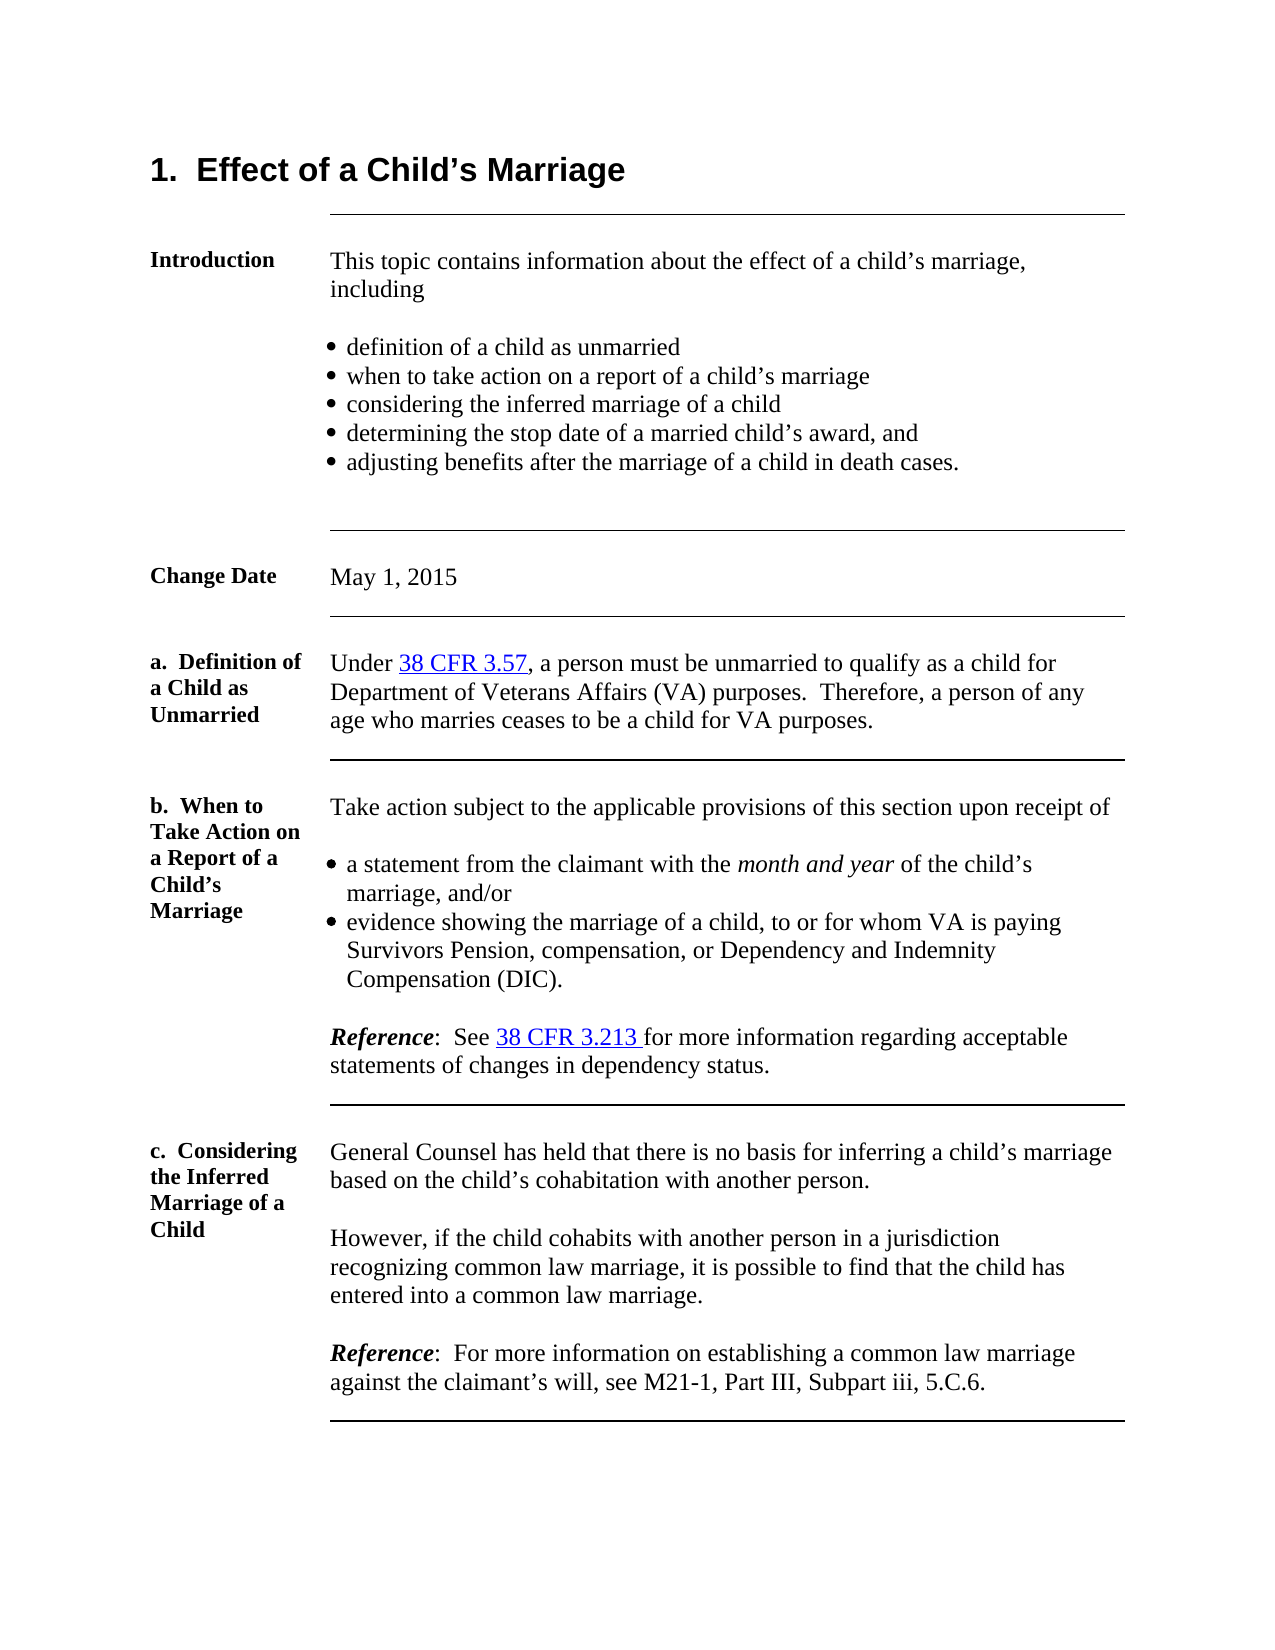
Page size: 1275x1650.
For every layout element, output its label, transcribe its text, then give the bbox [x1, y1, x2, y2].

table_header General Counsel has held that there is no basis for inferring a child’s marriage based on the child’s cohabitation with another person. However, if the child cohabits with another person in a jurisdiction recognizing common law marriage, it is possible to find that the child has entered into a common law marriage. Reference: For more information on establishing a common law marriage against the claimant’s will, see M21-1, Part III, Subpart iii, 5.C.6. [319, 1137, 1125, 1395]
table_header Take action subject to the applicable provisions of this section upon receipt of a statement from the claimant with the month and year of the child’s marriage, and/or evidence showing the marriage of a child, to or for whom VA is paying Survivors Pension, compensation, or Dependency and Indemnity Compensation (DIC). Reference: See 38 CFR 3.213 for more information regarding acceptable statements of changes in dependency status. [319, 792, 1125, 1079]
table_header a. Definition of a Child as Unmarried [139, 648, 319, 734]
table_header b. When to Take Action on a Report of a Child’s Marriage [139, 792, 319, 1079]
table_header Change Date [139, 562, 319, 591]
table_header Introduction [139, 246, 319, 504]
table_header Under 38 CFR 3.57, a person must be unmarried to qualify as a child for Department of Veterans Affairs (VA) purposes. Therefore, a person of any age who marries ceases to be a child for VA purposes. [319, 648, 1125, 734]
table_header c. Considering the Inferred Marriage of a Child [139, 1137, 319, 1395]
table_header This topic contains information about the effect of a child’s marriage, including definition of a child as unmarried when to take action on a report of a child’s marriage considering the inferred marriage of a child determining the stop date of a married child’s award, and adjusting benefits after the marriage of a child in death cases. [319, 246, 1125, 504]
subtitle 1. Effect of a Child’s Marriage [150, 150, 1125, 188]
table_header May 1, 2015 [319, 562, 1125, 591]
